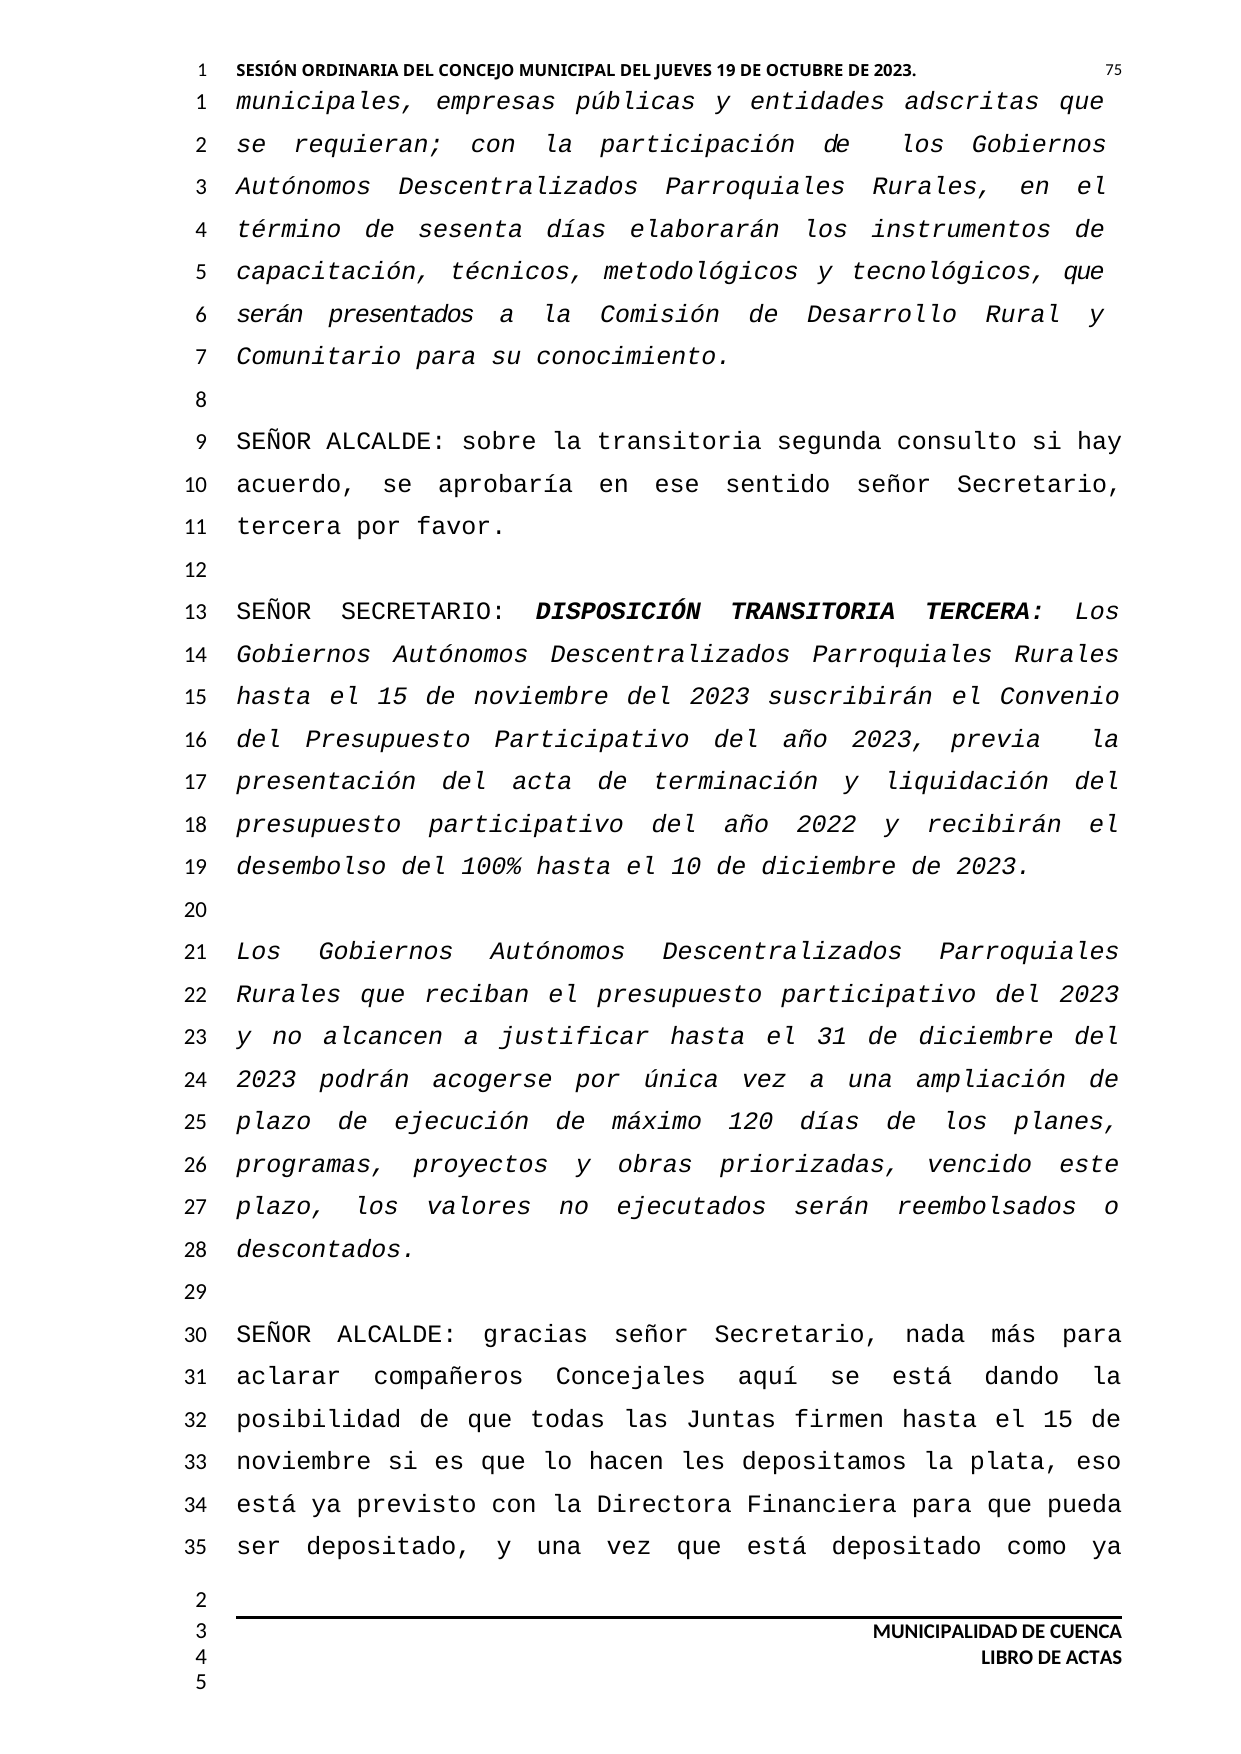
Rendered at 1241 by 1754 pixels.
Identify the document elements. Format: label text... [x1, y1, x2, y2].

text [236, 1321, 1122, 1562]
text SEÑOR ALCALDE: sobre la transitoria segunda consulto si hay acuerdo, se aprobaría en ese sentido señor Secretario, tercera por favor. [236, 429, 1122, 542]
text SEÑOR SECRETARIO: DISPOSICIÓN TRANSITORIA TERCERA: Los Gobiernos Autónomos Descentralizados Parroquiales Rurales hasta el 15 de noviembre del 2023 suscribirán el Convenio del Presupuesto Participativo del año 2023, previa la presentación del acta de terminación y liquidación del presupuesto participativo del año 2022 y recibirán el desembolso del 100% hasta el 10 de diciembre de 2023. [236, 599, 1122, 882]
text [236, 89, 1107, 372]
text Los Gobiernos Autónomos Descentralizados Parroquiales Rurales que reciban el presupuesto participativo del 2023 y no alcancen a justificar hasta el 31 de diciembre del 2023 podrán acogerse por única vez a una ampliación de plazo de ejecución de máximo 120 días de los planes, programas, proyectos y obras priorizadas, vencido este plazo, los valores no ejecutados serán reembolsados o descontados. [236, 939, 1122, 1264]
